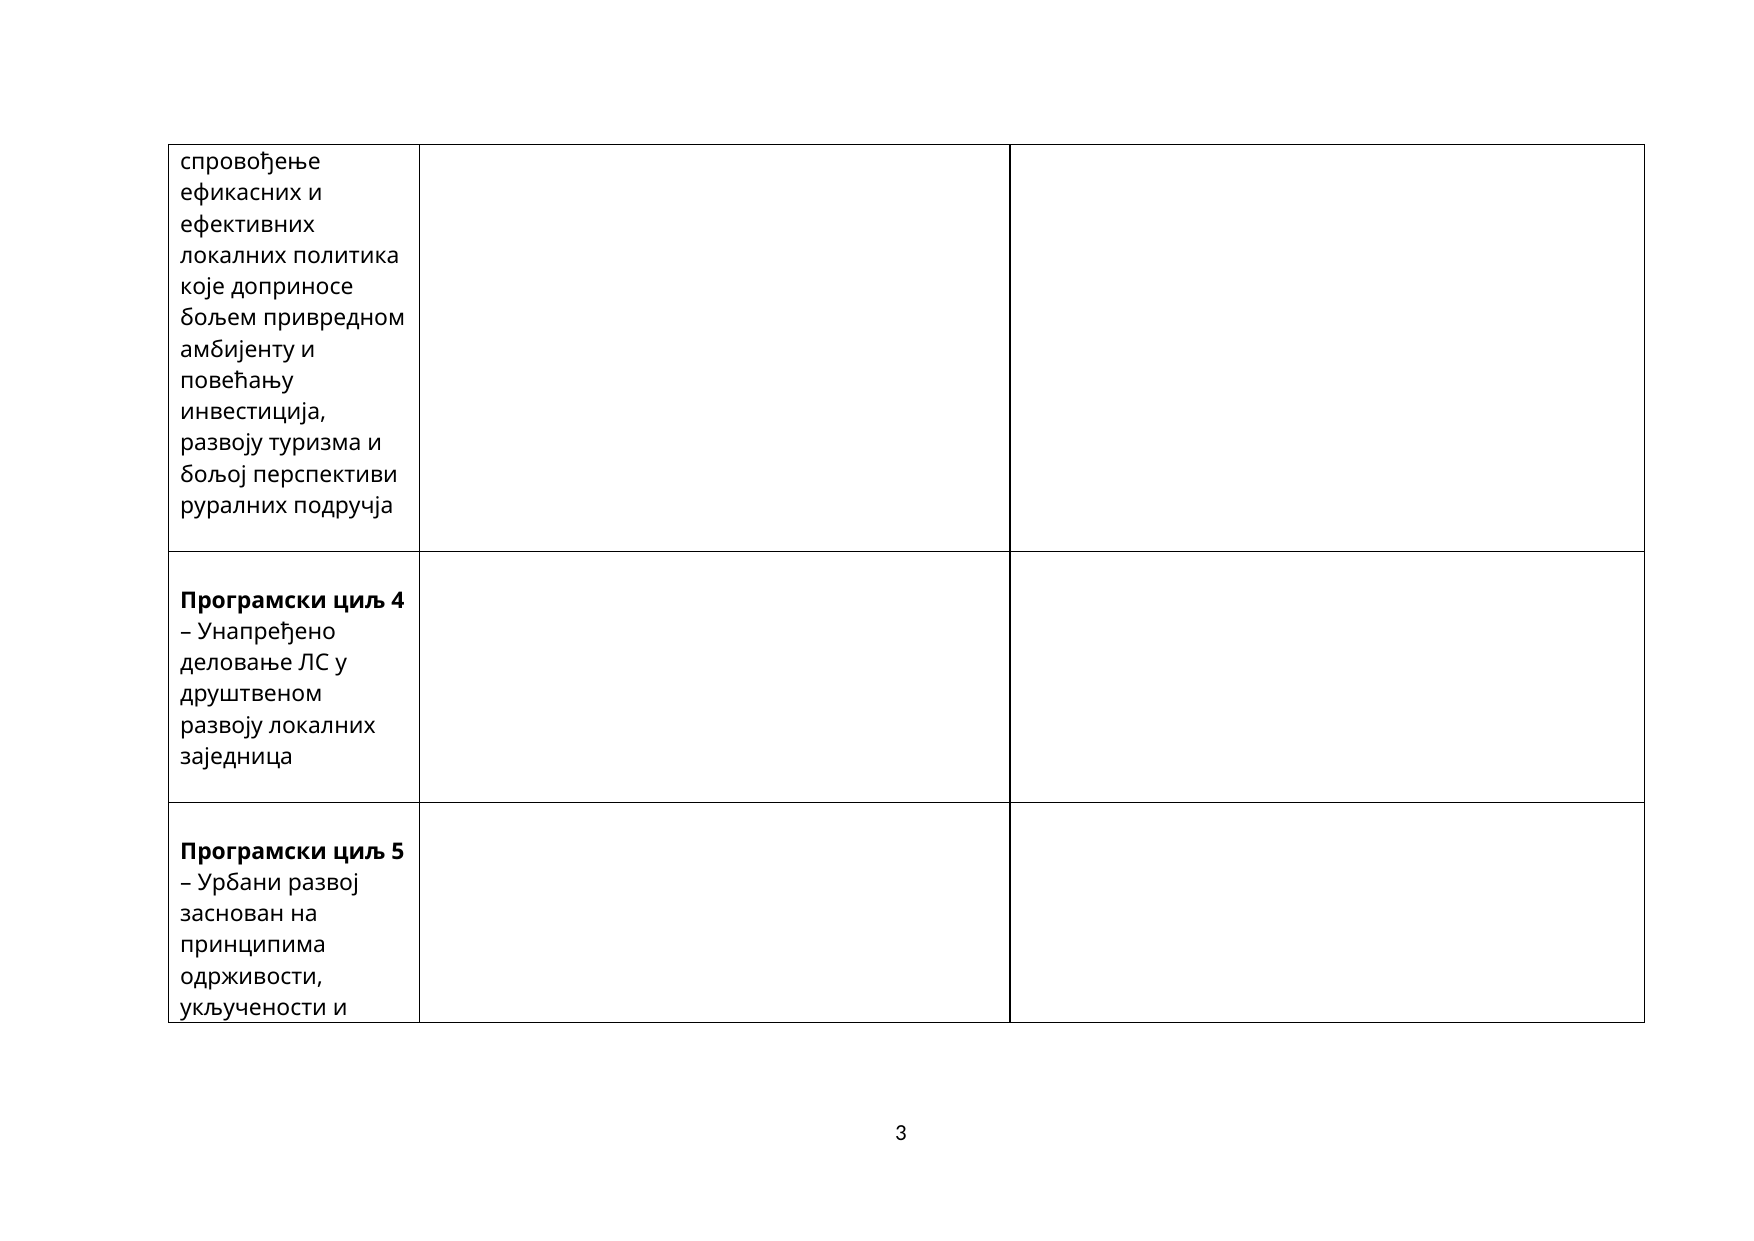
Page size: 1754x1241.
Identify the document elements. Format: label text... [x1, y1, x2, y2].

table_cell [420, 803, 1009, 1022]
table_cell Програмски циљ 4 – Унапређено деловање ЛС у друштвеном развоју локалних заједница [169, 552, 419, 802]
table_cell [1011, 803, 1644, 1022]
table_cell [420, 552, 1009, 802]
table_cell [1011, 552, 1644, 802]
table_cell [420, 145, 1009, 551]
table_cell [169, 145, 419, 551]
table_cell [1011, 145, 1644, 551]
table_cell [169, 803, 419, 1022]
